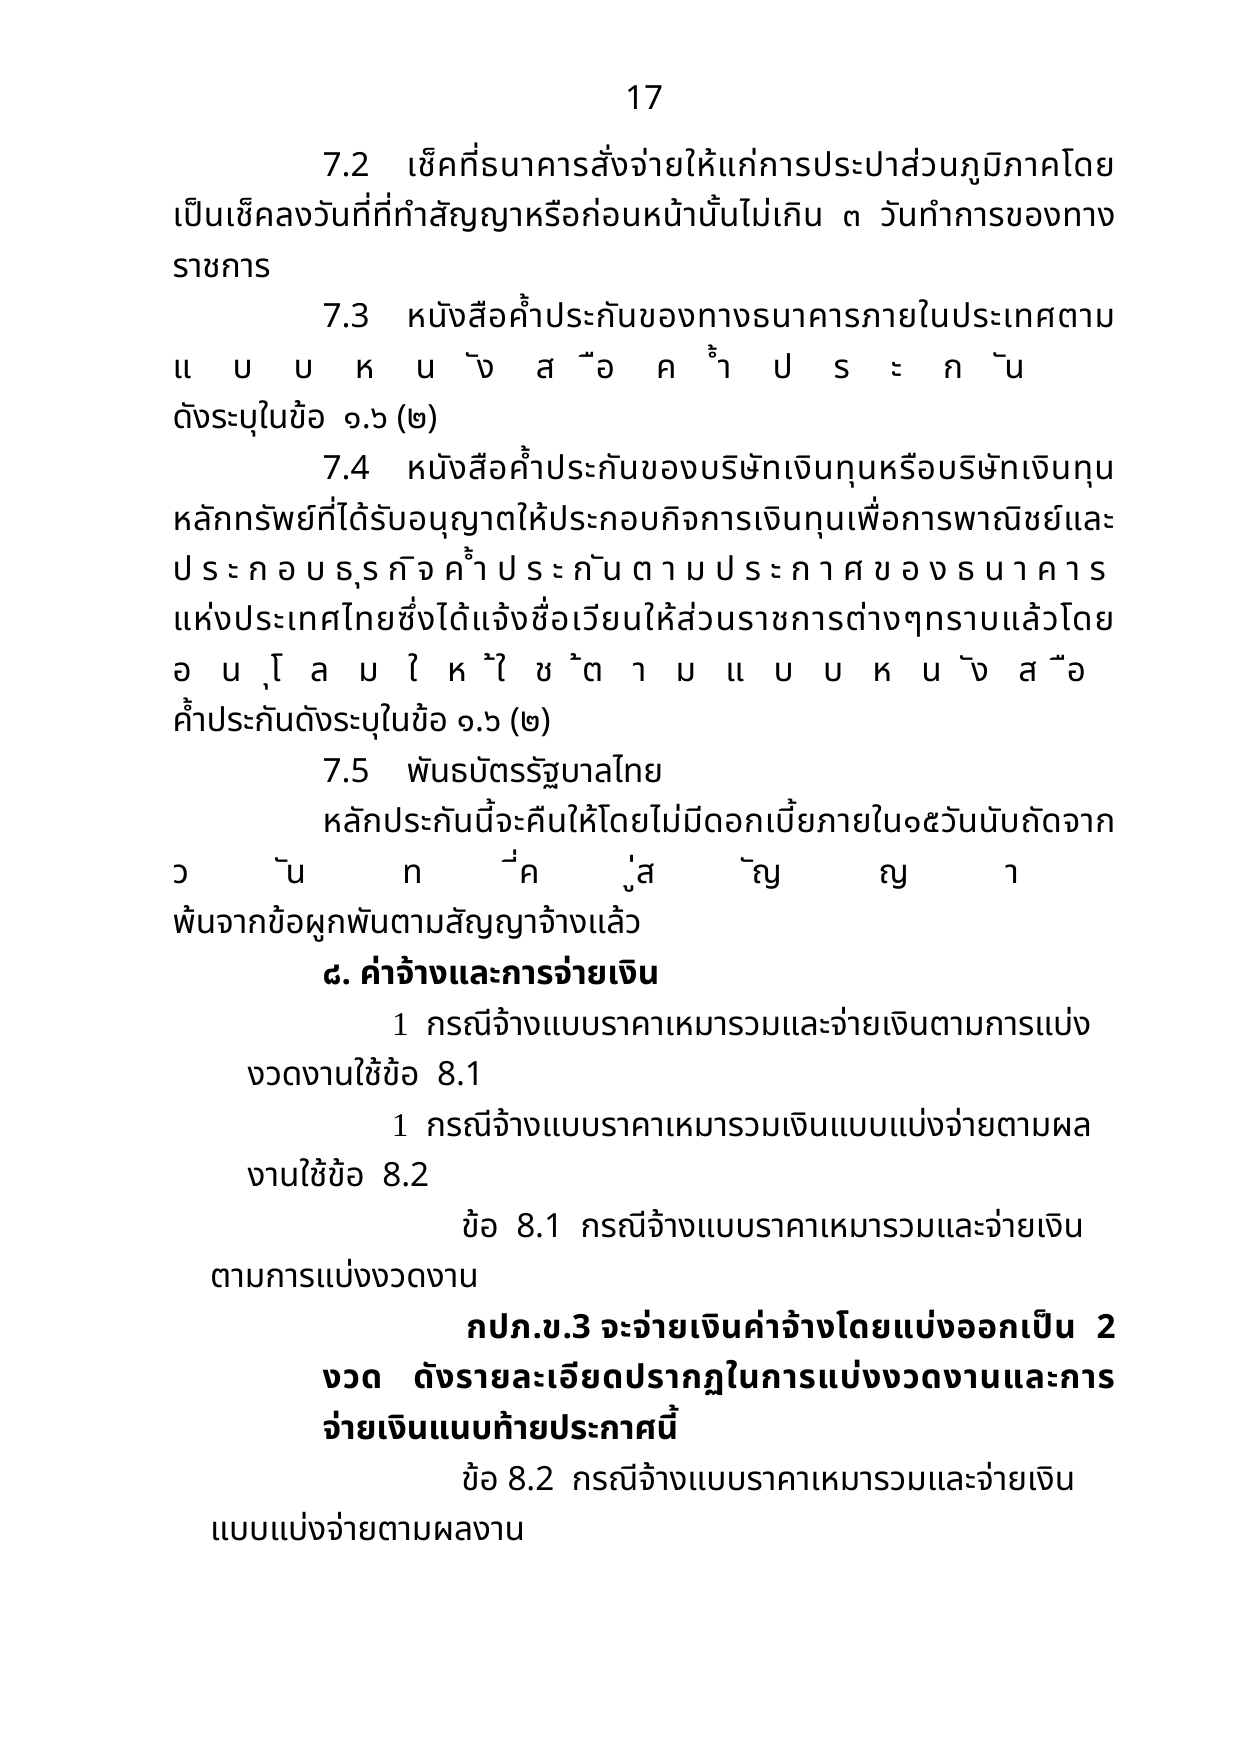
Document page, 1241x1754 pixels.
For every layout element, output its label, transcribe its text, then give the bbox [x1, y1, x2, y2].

text 7.2 เช็คที่ธนาคารสั่งจ่ายให้แก่การประปาส่วนภูมิภาคโดยเป็นเช็คลงวันที่ที่ทำสัญญาหรือก่อนหน้านั้นไม่เกิน ๓ วันทำการของทางราชการ [172, 141, 1116, 292]
text  กรณีจ้างแบบราคาเหมารวมและจ่ายเงินตามการแบ่งงวดงานใช้ข้อ 8.1 [247, 999, 1116, 1101]
text หลักประกันนี้จะคืนให้โดยไม่มีดอกเบี้ยภายใน๑๕วันนับถัดจากวันที่คู่สัญญา พ้นจากข้อผูกพันตามสัญญาจ้างแล้ว [172, 797, 1116, 949]
text 7.3 หนังสือค้ำประกันของทางธนาคารภายในประเทศตามแบบหนังสือค้ำประกัน ดังระบุในข้อ ๑.๖ (๒) [172, 292, 1116, 444]
text 7.4 หนังสือค้ำประกันของบริษัทเงินทุนหรือบริษัทเงินทุนหลักทรัพย์ที่ได้รับอนุญาตให้ประกอบกิจการเงินทุนเพื่อการพาณิชย์และประกอบธุรกิจค้ำประกันตามประกาศของธนาคาร แห่งประเทศไทยซึ่งได้แจ้งชื่อเวียนให้ส่วนราชการต่างๆทราบแล้วโดยอนุโลมให้ใช้ตามแบบหนังสือ ค้ำประกันดังระบุในข้อ ๑.๖ (๒) [172, 444, 1116, 747]
text  กรณีจ้างแบบราคาเหมารวมเงินแบบแบ่งจ่ายตามผลงานใช้ข้อ 8.2 [247, 1101, 1116, 1202]
text ข้อ 8.2 กรณีจ้างแบบราคาเหมารวมและจ่ายเงินแบบแบ่งจ่ายตามผลงาน [210, 1454, 1116, 1555]
text 7.5 พันธบัตรรัฐบาลไทย [172, 747, 1116, 797]
subtitle กปภ.ข.3 จะจ่ายเงินค่าจ้างโดยแบ่งออกเป็น 2 งวด ดังรายละเอียดปรากฏในการแบ่งงวดงานและการจ่ายเงินแนบท้ายประกาศนี้ [172, 1303, 1116, 1454]
text ๘. ค่าจ้างและการจ่ายเงิน [247, 949, 1116, 999]
text ข้อ 8.1 กรณีจ้างแบบราคาเหมารวมและจ่ายเงินตามการแบ่งงวดงาน [210, 1202, 1116, 1303]
